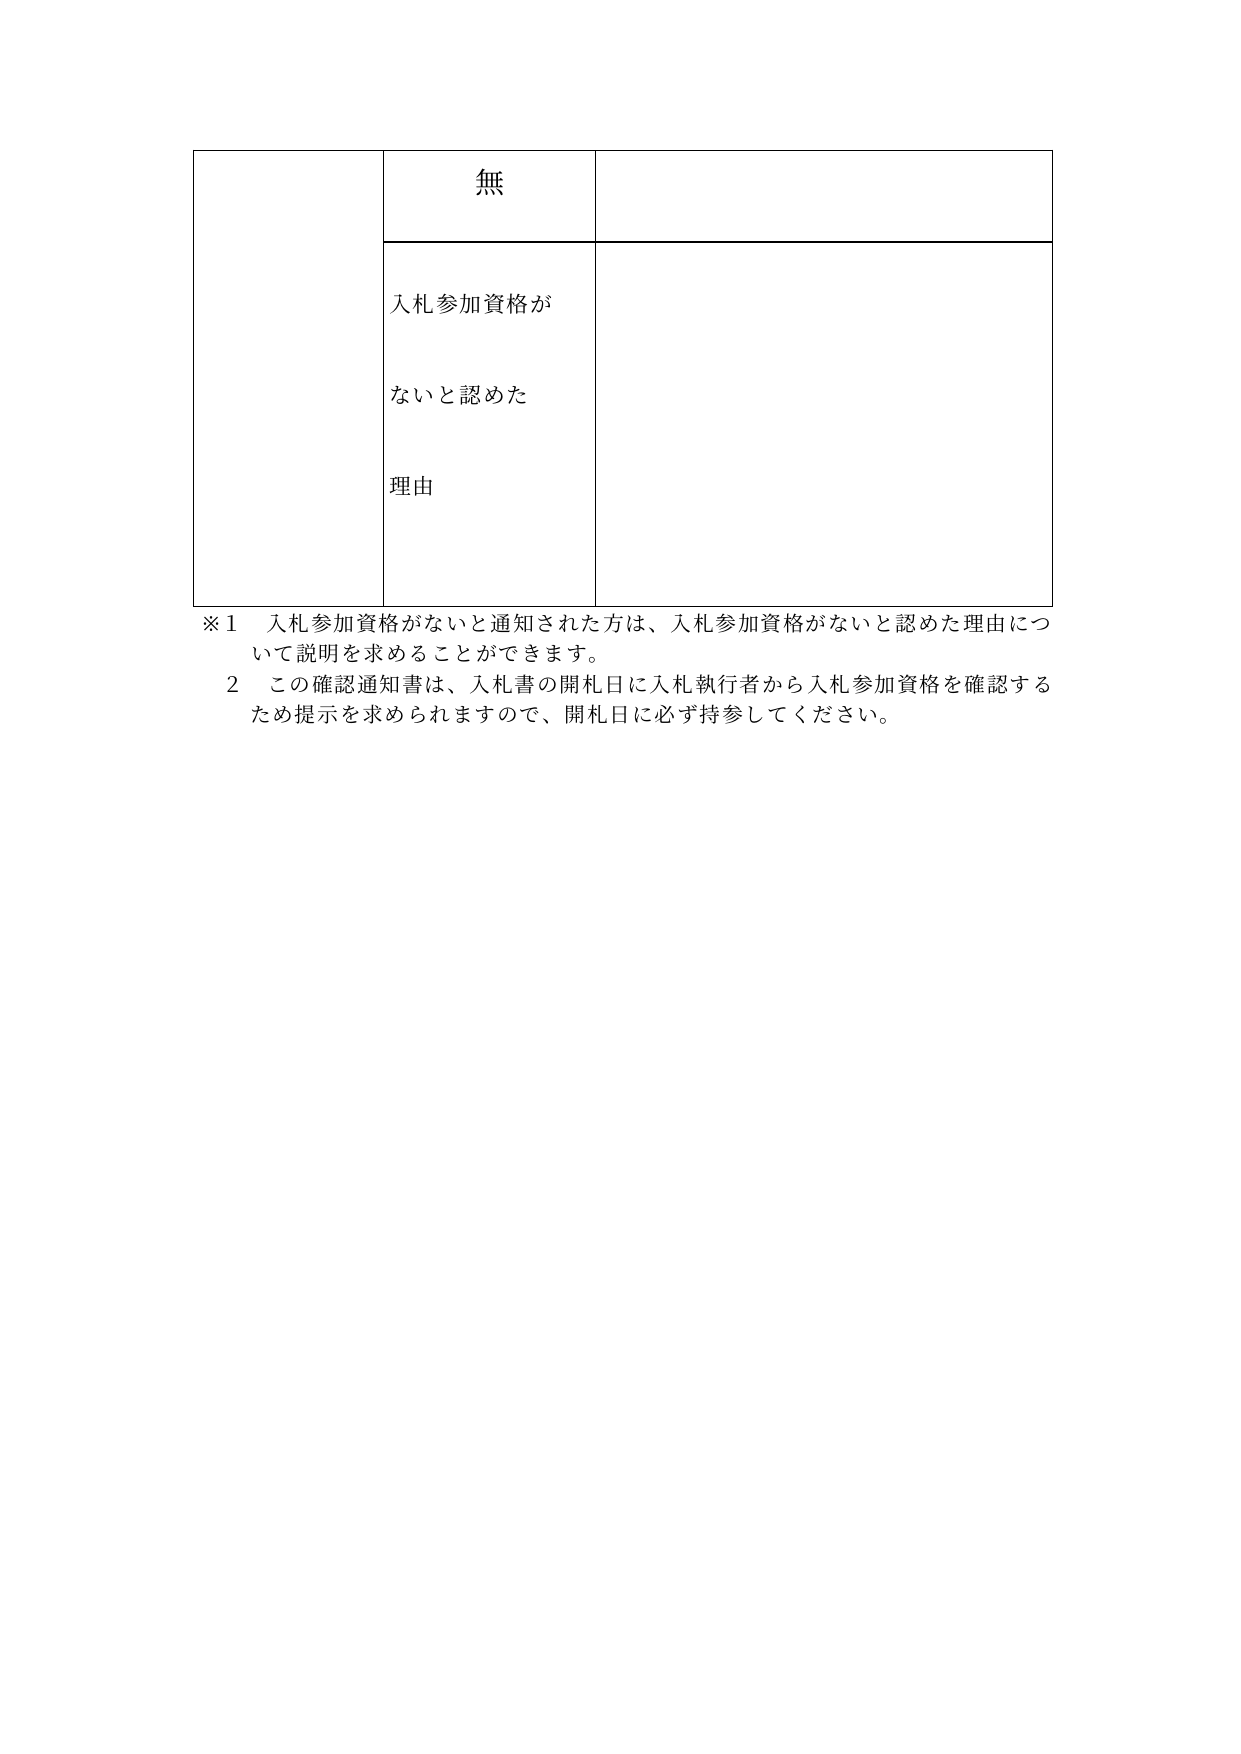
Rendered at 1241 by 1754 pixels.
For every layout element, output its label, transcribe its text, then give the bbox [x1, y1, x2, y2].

text ２ この確認通知書は、入札書の開札日に入札執行者から入札参加資格を確認するため提示を求められますので、開札日に必ず持参してください。 [177, 668, 1063, 728]
text ※１ 入札参加資格がないと通知された方は、入札参加資格がないと認めた理由について説明を求めることができます。 [202, 607, 1063, 668]
table_cell 入札参加資格が ないと認めた 理由 [384, 243, 595, 606]
table_cell 無 [384, 151, 595, 241]
table_cell [596, 243, 1052, 606]
table_cell [596, 151, 1052, 241]
